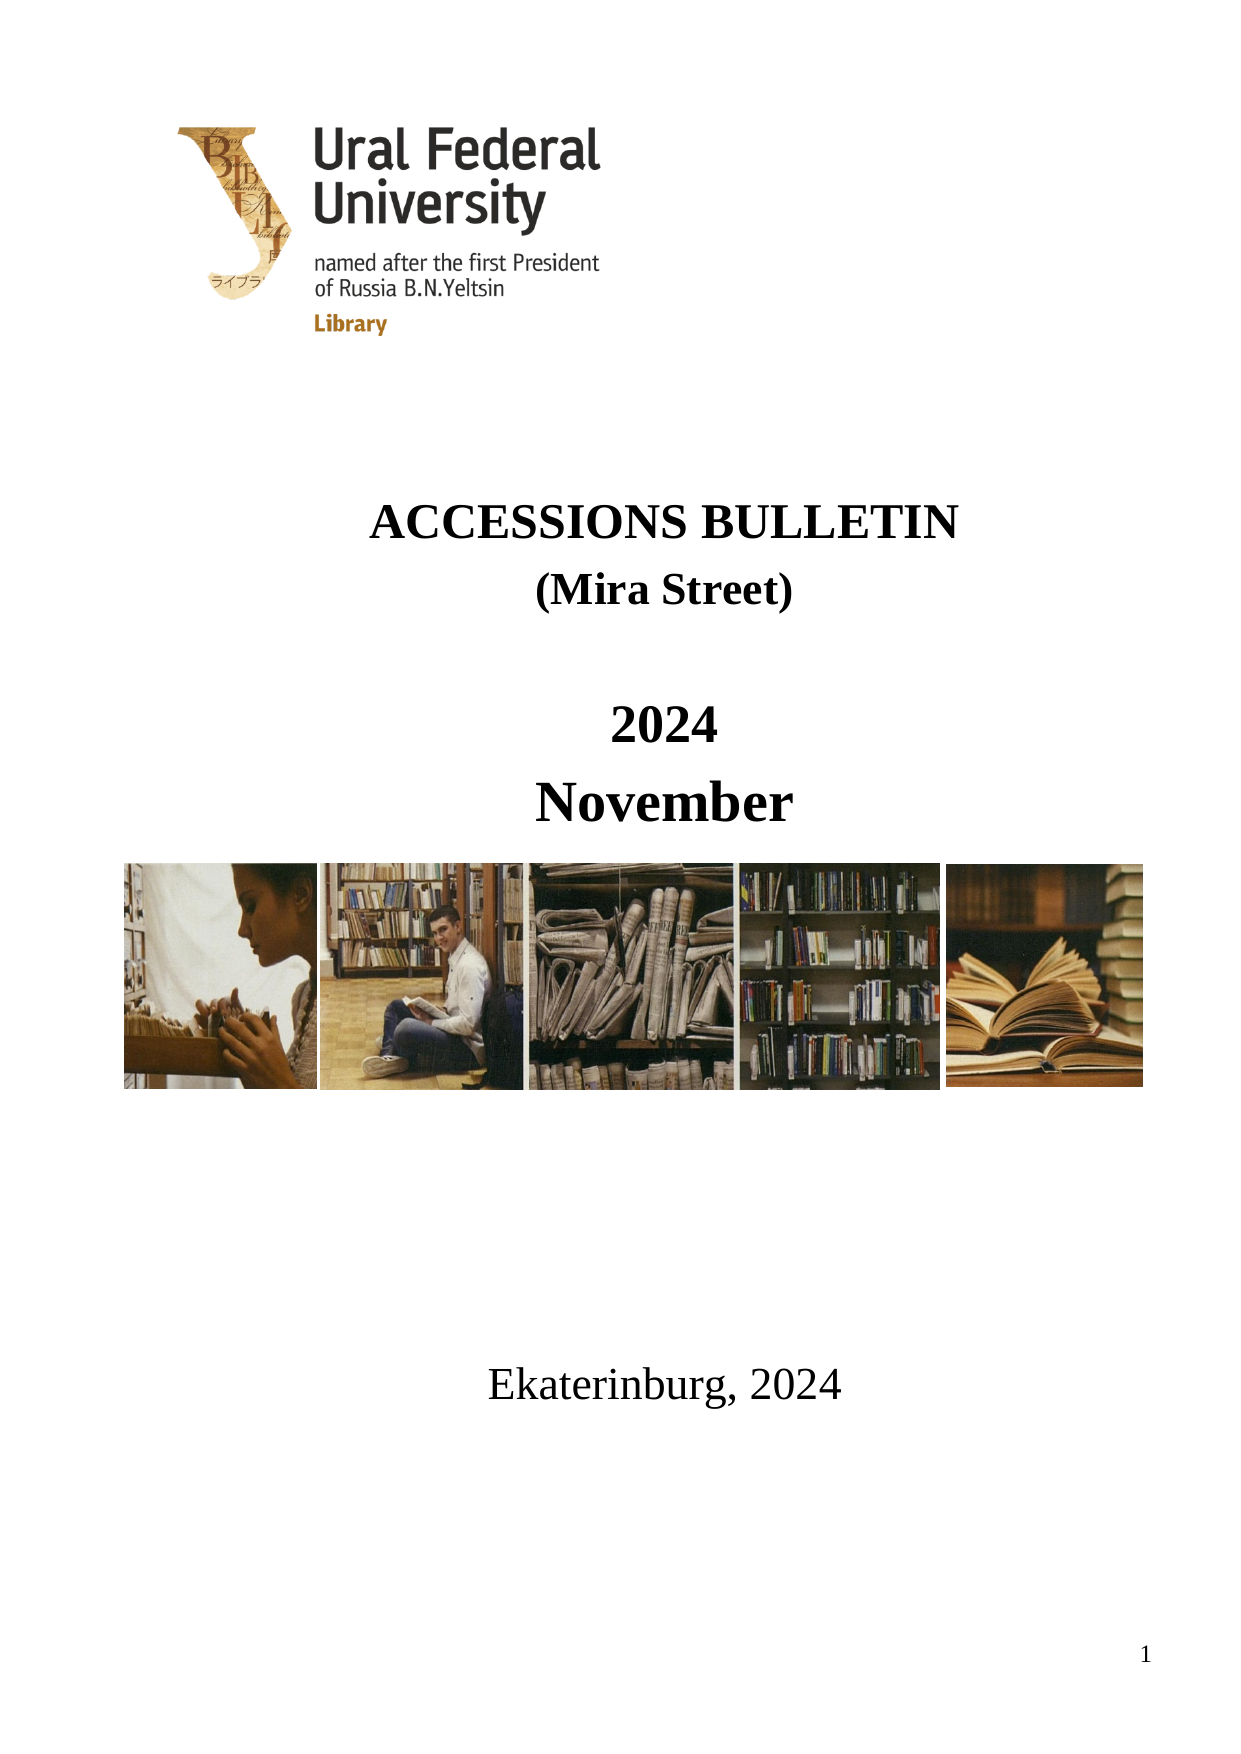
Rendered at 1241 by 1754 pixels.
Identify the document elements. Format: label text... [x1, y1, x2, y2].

text (Mira Street) [177, 562, 1152, 614]
picture [177, 127, 601, 336]
picture [946, 864, 1143, 1087]
text Ekaterinburg, 2024 [177, 1357, 1152, 1409]
text ACCESSIONS BULLETIN [177, 492, 1152, 549]
text 2024 [177, 692, 1152, 754]
text November [177, 767, 1152, 834]
picture [320, 863, 940, 1090]
picture [124, 863, 317, 1089]
